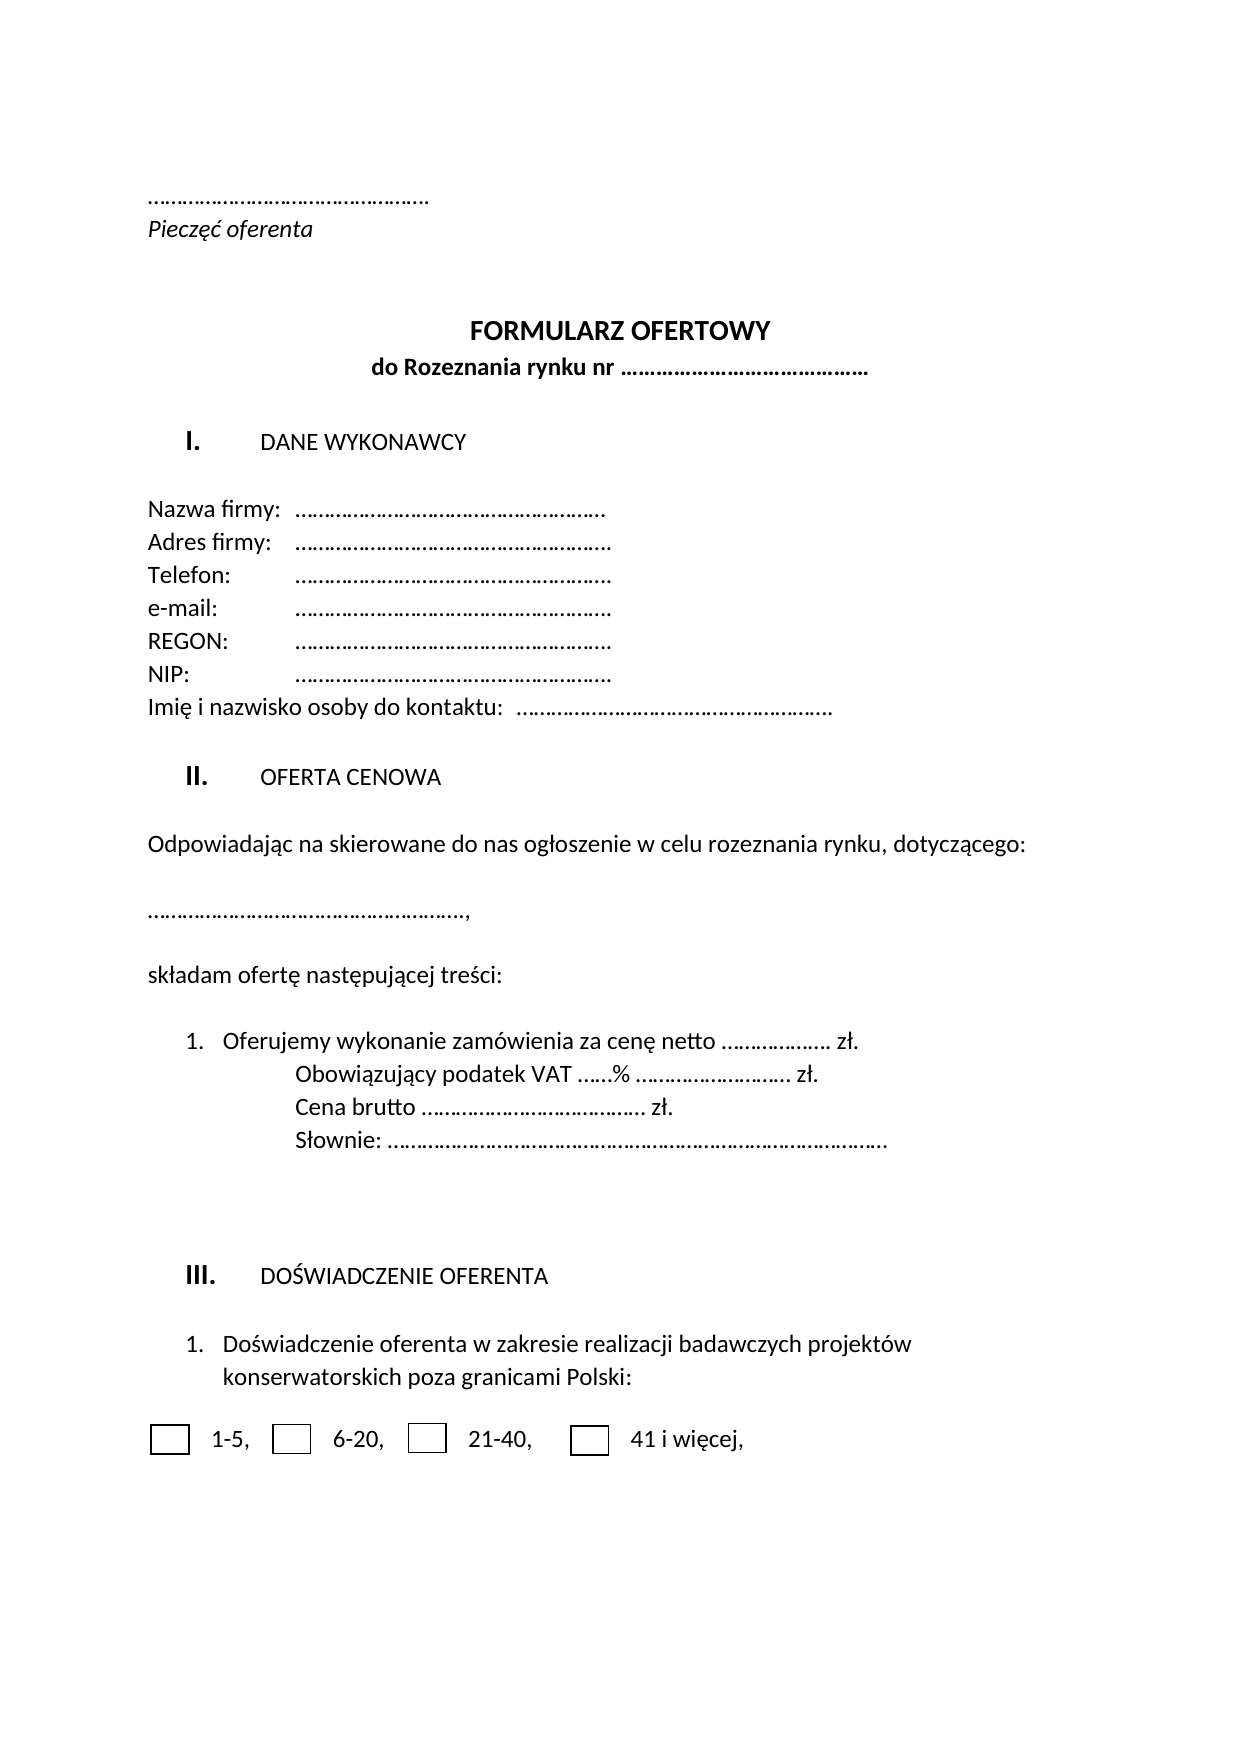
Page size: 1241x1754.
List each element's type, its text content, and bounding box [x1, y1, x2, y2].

text REGON: ………………………………………………. [148, 625, 1093, 656]
list Cena brutto ………………………………… zł. [295, 1091, 1093, 1122]
text Odpowiadając na skierowane do nas ogłoszenie w celu rozeznania rynku, dotyczącego: [148, 828, 1093, 858]
list DANE WYKONAWCY [185, 422, 1093, 458]
list Słownie: …………………………………………………………………………… [295, 1124, 1093, 1155]
text Telefon: ………………………………………………. [148, 559, 1093, 590]
text Imię i nazwisko osoby do kontaktu: ………………………………………………. [148, 691, 1093, 721]
text do Rozeznania rynku nr …………………………………… [148, 351, 1093, 381]
text składam ofertę następującej treści: [148, 960, 1093, 990]
text Adres firmy: ………………………………………………. [148, 526, 1093, 557]
list OFERTA CENOWA [185, 757, 1093, 792]
text Pieczęć oferenta [148, 213, 1093, 244]
text e-mail: ………………………………………………. [148, 592, 1093, 623]
text 1-5, 6-20, 21-40, 41 i więcej, [148, 1423, 1093, 1454]
list DOŚWIADCZENIE OFERENTA [185, 1256, 1093, 1292]
text …………………………………………. [148, 181, 1093, 211]
text Nazwa firmy: ……………………………………………… [148, 493, 1093, 524]
text FORMULARZ OFERTOWY [148, 312, 1093, 348]
list Doświadczenie oferenta w zakresie realizacji badawczych projektów konserwatorskich poza granicami Polski: [185, 1328, 1093, 1421]
text NIP: ………………………………………………. [148, 658, 1093, 688]
list Oferujemy wykonanie zamówienia za cenę netto ………………. zł. [185, 1026, 1093, 1056]
text ………………………………………………., [148, 894, 1093, 924]
list Obowiązujący podatek VAT ……% ……………………… zł. [295, 1058, 1093, 1089]
